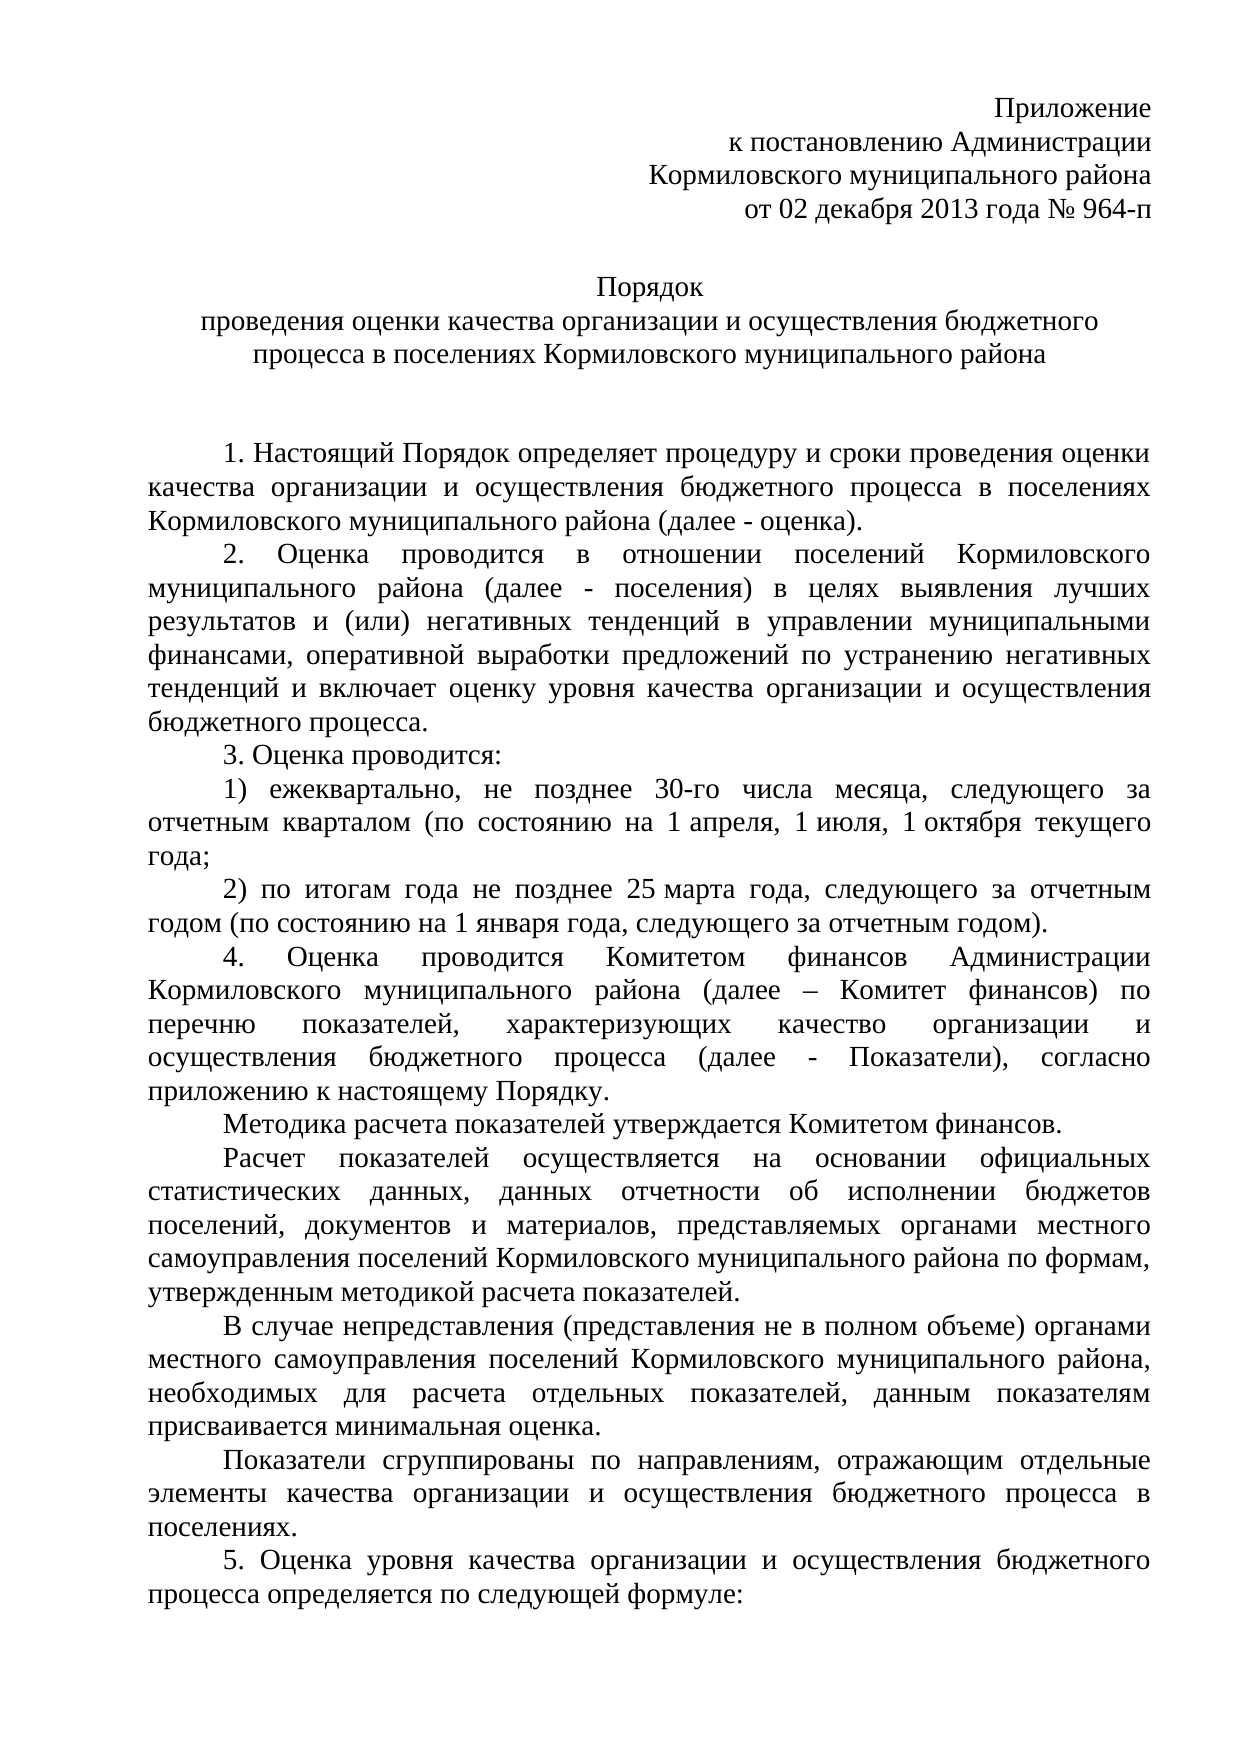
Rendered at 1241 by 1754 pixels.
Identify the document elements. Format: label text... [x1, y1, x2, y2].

text Приложение [148, 90, 1152, 124]
text 2) по итогам года не позднее 25 марта года, следующего за отчетным годом (по состоянию на 1 января года, следующего за отчетным годом). [148, 872, 1152, 939]
text от 02 декабря 2013 года № 964-п [148, 191, 1152, 224]
text В случае непредставления (представления не в полном объеме) органами местного самоуправления поселений Кормиловского муниципального района, необходимых для расчета отдельных показателей, данным показателям присваивается минимальная оценка. [148, 1308, 1152, 1442]
text к постановлению Администрации [148, 124, 1152, 157]
text 5. Оценка уровня качества организации и осуществления бюджетного процесса определяется по следующей формуле: [148, 1542, 1152, 1609]
text 3. Оценка проводится: [148, 737, 1152, 771]
text 1. Настоящий Порядок определяет процедуру и сроки проведения оценки качества организации и осуществления бюджетного процесса в поселениях Кормиловского муниципального района (далее - оценка). [148, 436, 1152, 536]
subtitle Порядок проведения оценки качества организации и осуществления бюджетного процесса в поселениях Кормиловского муниципального района [148, 269, 1152, 370]
text Расчет показателей осуществляется на основании официальных статистических данных, данных отчетности об исполнении бюджетов поселений, документов и материалов, представляемых органами местного самоуправления поселений Кормиловского муниципального района по формам, утвержденным методикой расчета показателей. [148, 1140, 1152, 1308]
text Методика расчета показателей утверждается Комитетом финансов. [148, 1106, 1152, 1140]
text Показатели сгруппированы по направлениям, отражающим отдельные элементы качества организации и осуществления бюджетного процесса в поселениях. [148, 1442, 1152, 1542]
text 1) ежеквартально, не позднее 30-го числа месяца, следующего за отчетным кварталом (по состоянию на 1 апреля, 1 июля, 1 октября текущего года; [148, 771, 1152, 872]
text 2. Оценка проводится в отношении поселений Кормиловского муниципального района (далее - поселения) в целях выявления лучших результатов и (или) негативных тенденций в управлении муниципальными финансами, оперативной выработки предложений по устранению негативных тенденций и включает оценку уровня качества организации и осуществления бюджетного процесса. [148, 536, 1152, 737]
text 4. Оценка проводится Комитетом финансов Администрации Кормиловского муниципального района (далее – Комитет финансов) по перечню показателей, характеризующих качество организации и осуществления бюджетного процесса (далее - Показатели), согласно приложению к настоящему Порядку. [148, 939, 1152, 1106]
text Кормиловского муниципального района [148, 157, 1152, 191]
